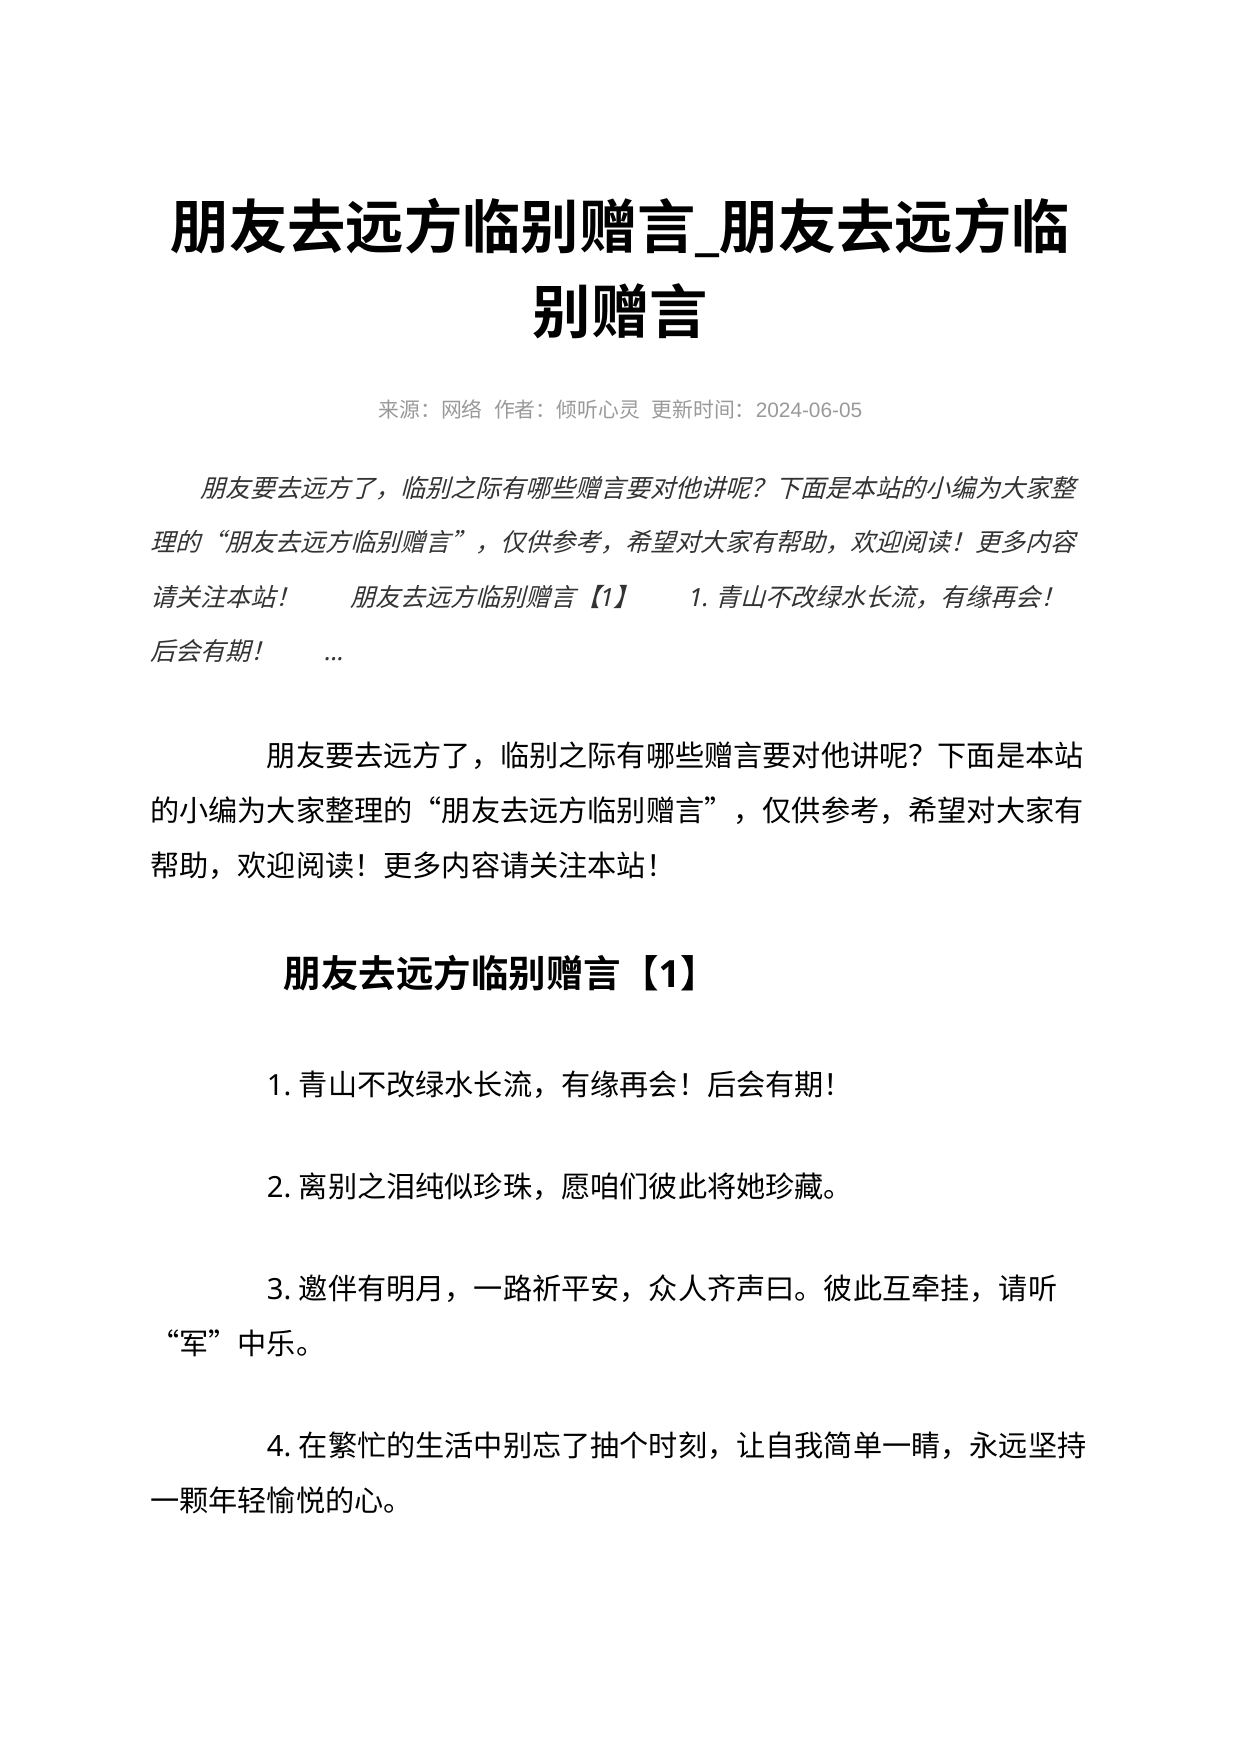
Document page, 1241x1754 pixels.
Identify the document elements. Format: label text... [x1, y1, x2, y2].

text 3. 邀伴有明月，一路祈平安，众人齐声曰。彼此互牵挂，请听“军”中乐。 [150, 1266, 1090, 1363]
text 来源：网络 作者：倾听心灵 更新时间：2024-06-05 [150, 397, 1090, 421]
text 朋友要去远方了，临别之际有哪些赠言要对他讲呢？下面是本站的小编为大家整理的“朋友去远方临别赠言”，仅供参考，希望对大家有帮助，欢迎阅读！更多内容请关注本站！ 朋友去远方临别赠言【1】 1. 青山不改绿水长流，有缘再会！后会有期！ ... [150, 468, 1090, 668]
text 朋友要去远方了，临别之际有哪些赠言要对他讲呢？下面是本站的小编为大家整理的“朋友去远方临别赠言”，仅供参考，希望对大家有帮助，欢迎阅读！更多内容请关注本站！ [150, 733, 1090, 885]
text 4. 在繁忙的生活中别忘了抽个时刻，让自我简单一睛，永远坚持一颗年轻愉悦的心。 [150, 1422, 1090, 1520]
subtitle 朋友去远方临别赠言_朋友去远方临别赠言 [150, 181, 1090, 351]
text 2. 离别之泪纯似珍珠，愿咱们彼此将她珍藏。 [150, 1164, 1090, 1206]
text 朋友去远方临别赠言【1】 [150, 944, 1090, 999]
text 1. 青山不改绿水长流，有缘再会！后会有期！ [150, 1062, 1090, 1104]
